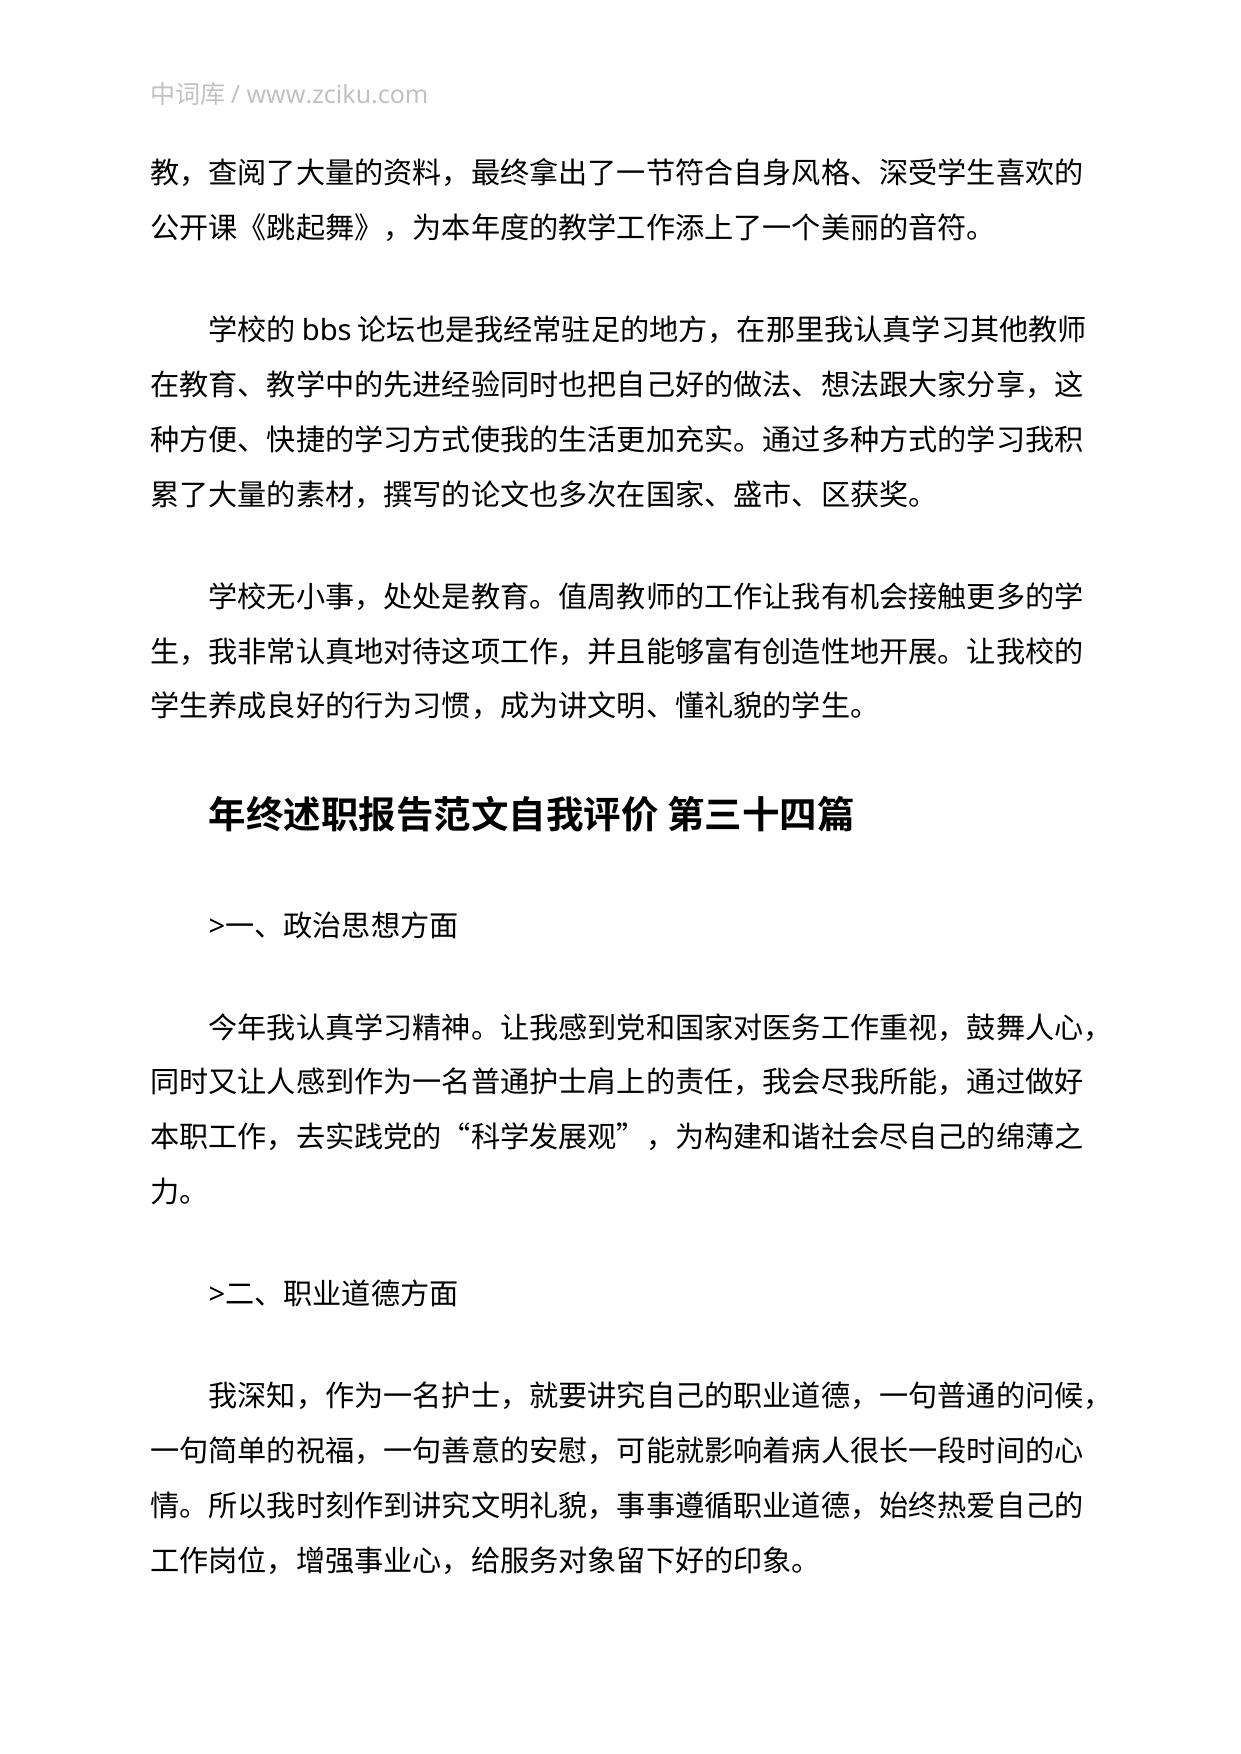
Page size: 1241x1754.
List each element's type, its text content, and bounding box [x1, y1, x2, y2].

text >一、政治思想方面 [150, 902, 1090, 944]
text 今年我认真学习精神。让我感到党和国家对医务工作重视，鼓舞人心，同时又让人感到作为一名普通护士肩上的责任，我会尽我所能，通过做好本职工作，去实践党的“科学发展观”，为构建和谐社会尽自己的绵薄之力。 [150, 1004, 1090, 1211]
text 学校无小事，处处是教育。值周教师的工作让我有机会接触更多的学生，我非常认真地对待这项工作，并且能够富有创造性地开展。让我校的学生养成良好的行为习惯，成为讲文明、懂礼貌的学生。 [150, 573, 1090, 725]
text 学校的bbs论坛也是我经常驻足的地方，在那里我认真学习其他教师在教育、教学中的先进经验同时也把自己好的做法、想法跟大家分享，这种方便、快捷的学习方式使我的生活更加充实。通过多种方式的学习我积累了大量的素材，撰写的论文也多次在国家、盛市、区获奖。 [150, 307, 1090, 514]
text 我深知，作为一名护士，就要讲究自己的职业道德，一句普通的问候，一句简单的祝福，一句善意的安慰，可能就影响着病人很长一段时间的心情。所以我时刻作到讲究文明礼貌，事事遵循职业道德，始终热爱自己的工作岗位，增强事业心，给服务对象留下好的印象。 [150, 1373, 1090, 1579]
text 年终述职报告范文自我评价 第三十四篇 [150, 785, 1090, 839]
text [150, 150, 1090, 247]
text >二、职业道德方面 [150, 1271, 1090, 1313]
